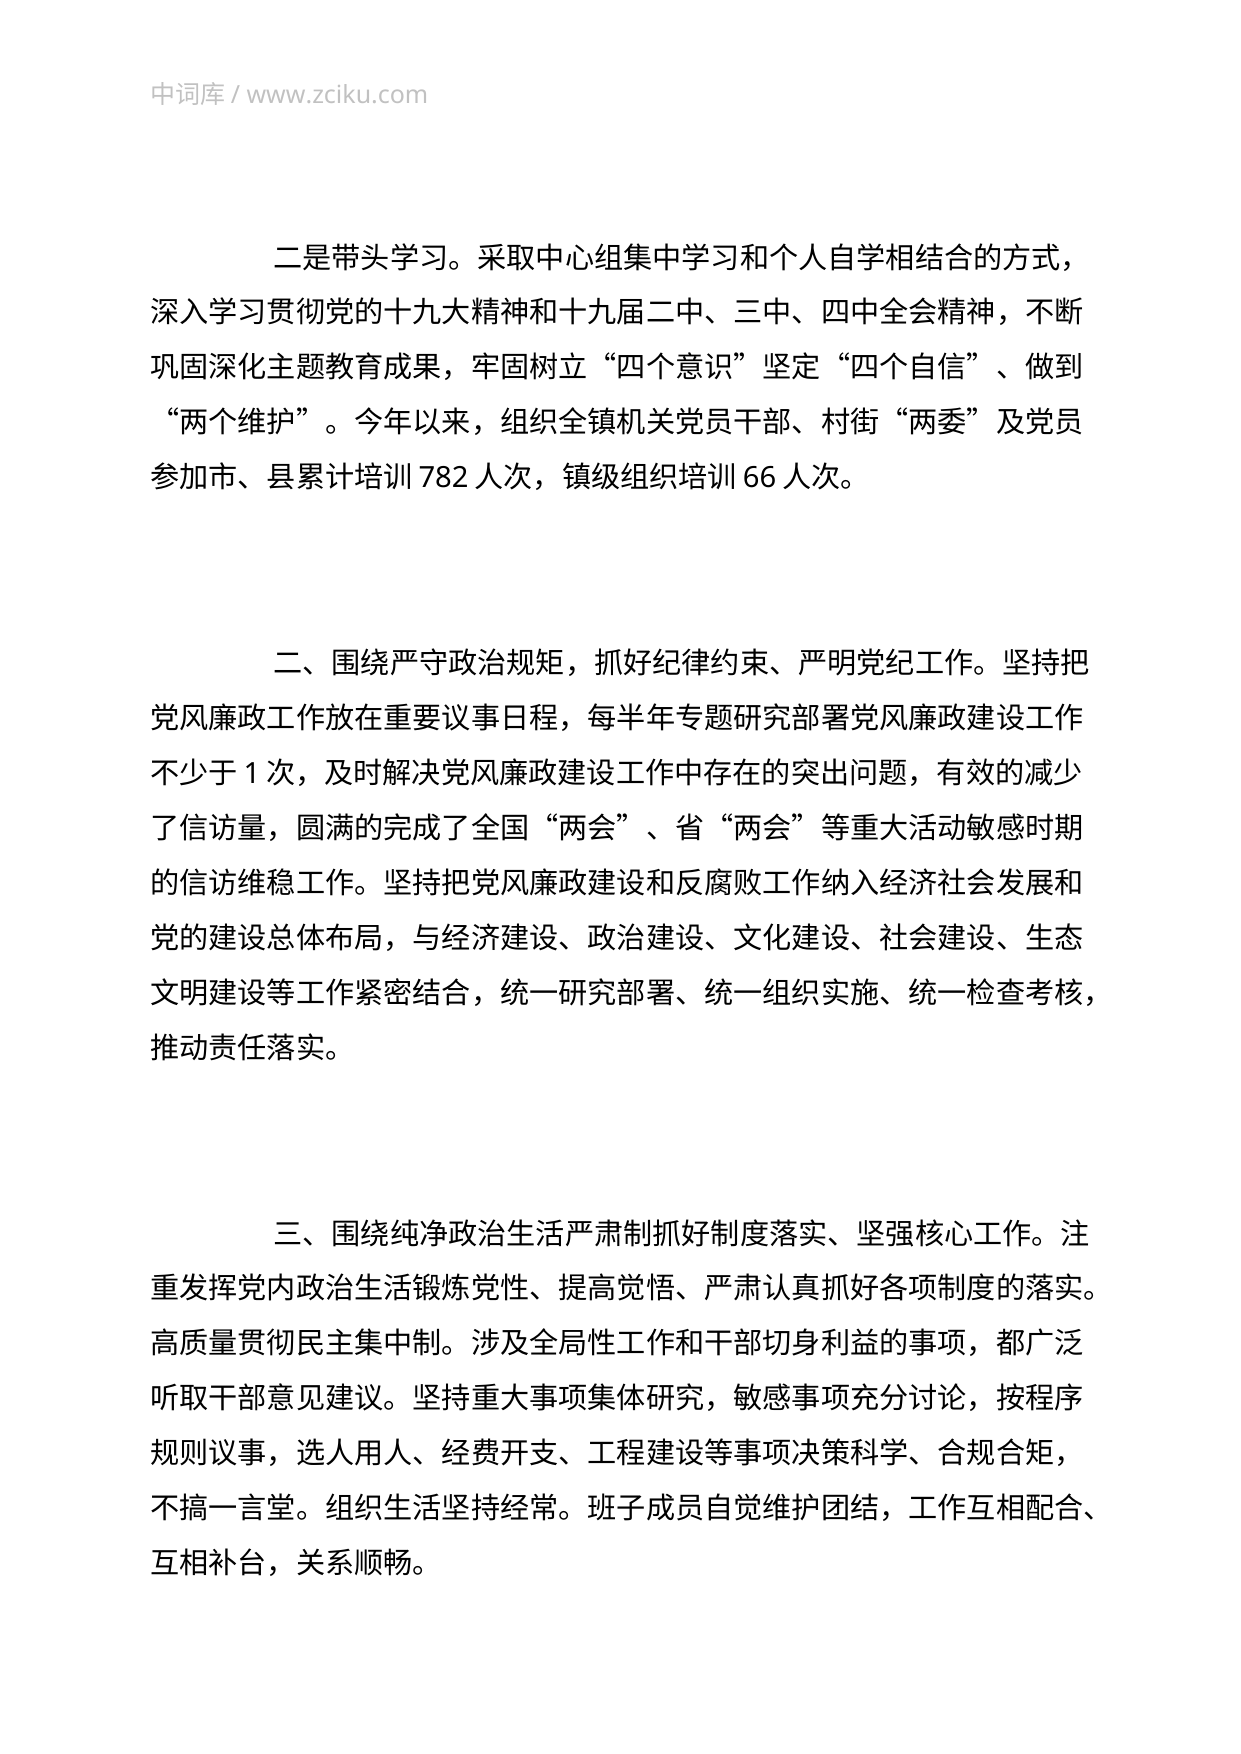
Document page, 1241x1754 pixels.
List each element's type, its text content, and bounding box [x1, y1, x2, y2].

text 二、围绕严守政治规矩，抓好纪律约束、严明党纪工作。坚持把党风廉政工作放在重要议事日程，每半年专题研究部署党风廉政建设工作不少于1次，及时解决党风廉政建设工作中存在的突出问题，有效的减少了信访量，圆满的完成了全国“两会”、省“两会”等重大活动敏感时期的信访维稳工作。坚持把党风廉政建设和反腐败工作纳入经济社会发展和党的建设总体布局，与经济建设、政治建设、文化建设、社会建设、生态文明建设等工作紧密结合，统一研究部署、统一组织实施、统一检查考核，推动责任落实。 [150, 640, 1090, 1067]
text 三、围绕纯净政治生活严肃制抓好制度落实、坚强核心工作。注重发挥党内政治生活锻炼党性、提高觉悟、严肃认真抓好各项制度的落实。高质量贯彻民主集中制。涉及全局性工作和干部切身利益的事项，都广泛听取干部意见建议。坚持重大事项集体研究，敏感事项充分讨论，按程序规则议事，选人用人、经费开支、工程建设等事项决策科学、合规合矩，不搞一言堂。组织生活坚持经常。班子成员自觉维护团结，工作互相配合、互相补台，关系顺畅。 [150, 1210, 1090, 1582]
text 二是带头学习。采取中心组集中学习和个人自学相结合的方式，深入学习贯彻党的十九大精神和十九届二中、三中、四中全会精神，不断巩固深化主题教育成果，牢固树立“四个意识”坚定“四个自信”、做到“两个维护”。今年以来，组织全镇机关党员干部、村街“两委”及党员参加市、县累计培训782人次，镇级组织培训66人次。 [150, 234, 1090, 496]
